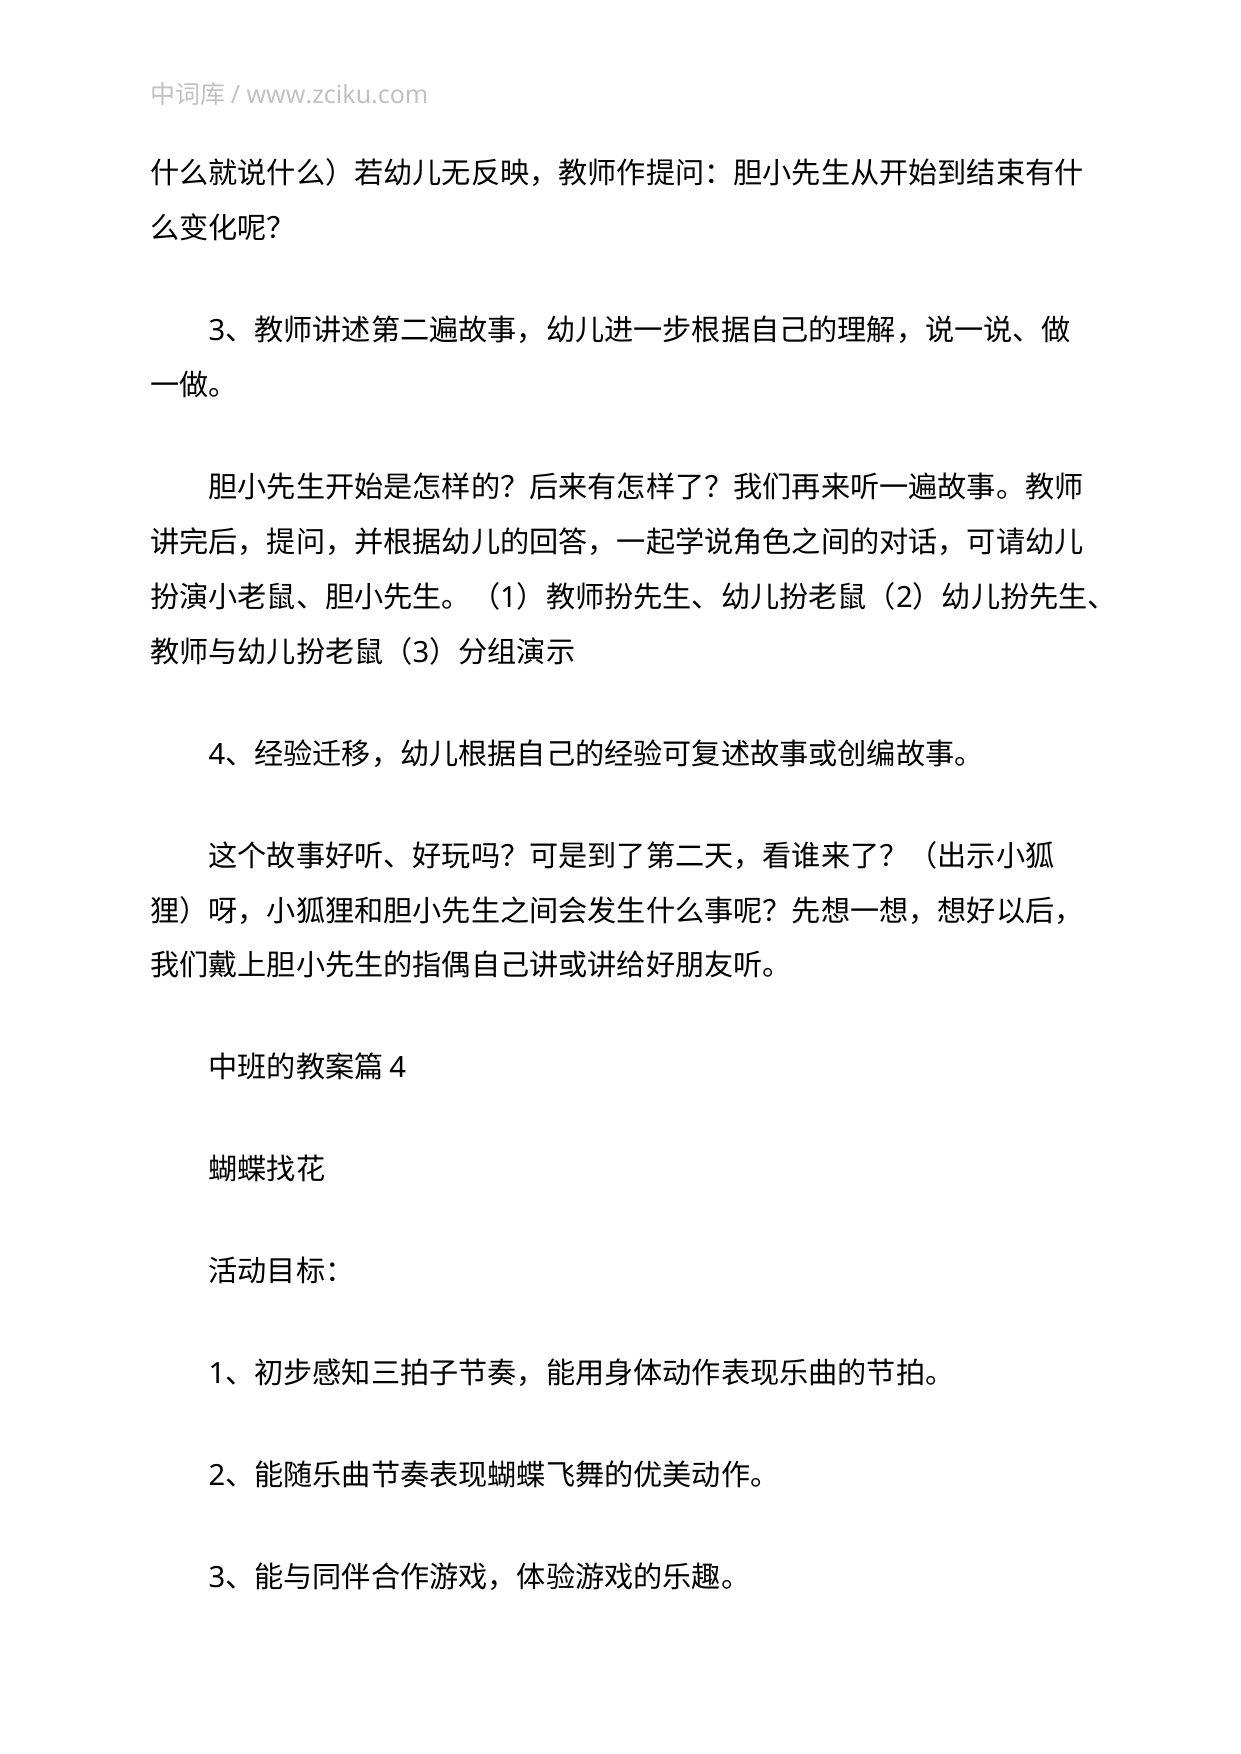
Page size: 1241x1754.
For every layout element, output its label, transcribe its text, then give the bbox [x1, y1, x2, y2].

text 活动目标： [150, 1247, 1090, 1290]
text 2、能随乐曲节奏表现蝴蝶飞舞的优美动作。 [150, 1451, 1090, 1494]
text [150, 150, 1090, 247]
text 这个故事好听、好玩吗？可是到了第二天，看谁来了？（出示小狐狸）呀，小狐狸和胆小先生之间会发生什么事呢？先想一想，想好以后，我们戴上胆小先生的指偶自己讲或讲给好朋友听。 [150, 832, 1090, 984]
text 中班的教案篇4 [150, 1044, 1090, 1086]
text 3、教师讲述第二遍故事，幼儿进一步根据自己的理解，说一说、做一做。 [150, 307, 1090, 404]
text 3、能与同伴合作游戏，体验游戏的乐趣。 [150, 1553, 1090, 1596]
text 胆小先生开始是怎样的？后来有怎样了？我们再来听一遍故事。教师讲完后，提问，并根据幼儿的回答，一起学说角色之间的对话，可请幼儿扮演小老鼠、胆小先生。（1）教师扮先生、幼儿扮老鼠（2）幼儿扮先生、教师与幼儿扮老鼠（3）分组演示 [150, 463, 1090, 671]
text 1、初步感知三拍子节奏，能用身体动作表现乐曲的节拍。 [150, 1349, 1090, 1392]
text 4、经验迁移，幼儿根据自己的经验可复述故事或创编故事。 [150, 730, 1090, 773]
text 蝴蝶找花 [150, 1146, 1090, 1188]
